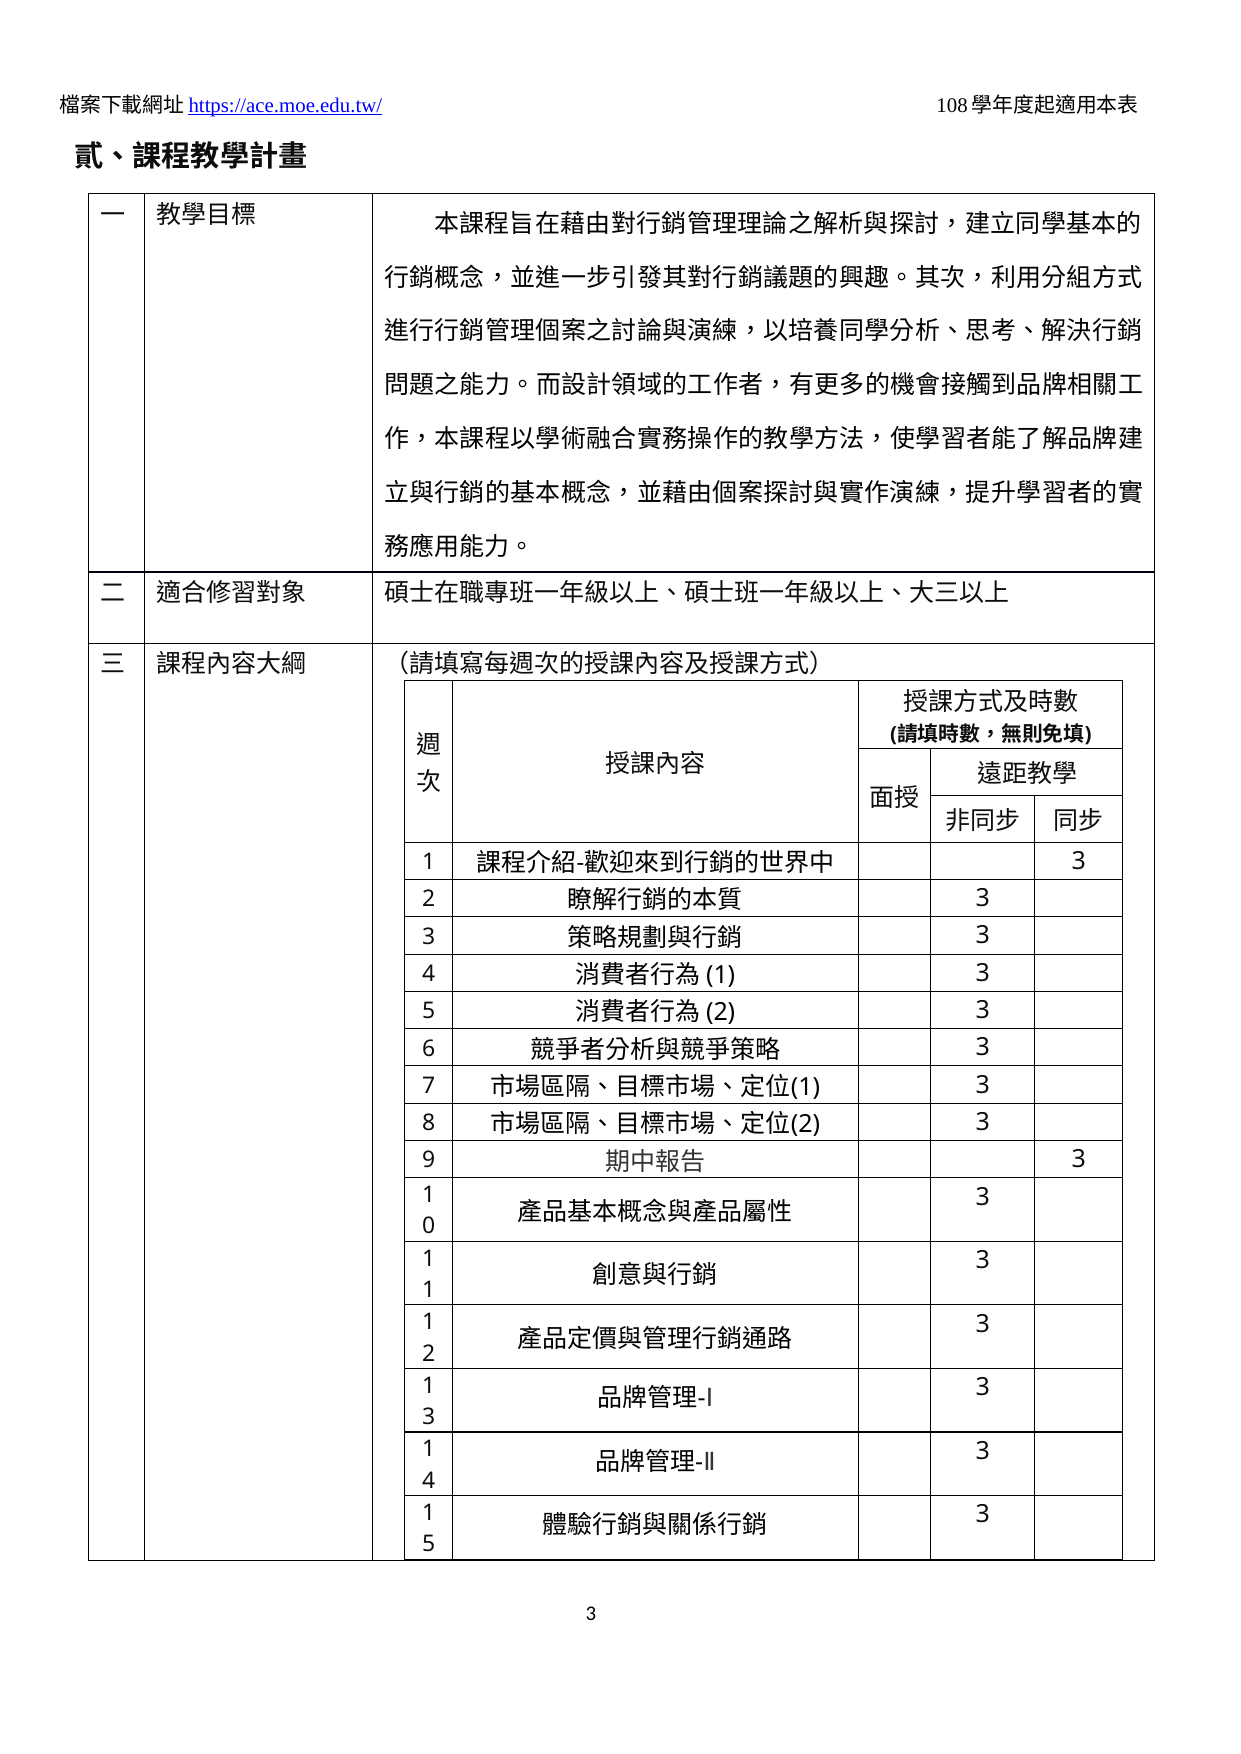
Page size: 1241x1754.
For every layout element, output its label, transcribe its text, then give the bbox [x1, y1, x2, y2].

table_cell 碩士在職專班一年級以上、碩士班一年級以上、大三以上 [373, 573, 1154, 643]
table_cell [89, 573, 144, 643]
table_header [89, 194, 144, 571]
table_header 教學目標 [145, 194, 372, 571]
table_cell 適合修習對象 [145, 573, 372, 643]
table_header 本課程旨在藉由對行銷管理理論之解析與探討，建立同學基本的行銷概念，並進一步引發其對行銷議題的興趣。其次，利用分組方式進行行銷管理個案之討論與演練，以培養同學分析、思考、解決行銷問題之能力。而設計領域的工作者，有更多的機會接觸到品牌相關工作，本課程以學術融合實務操作的教學方法，使學習者能了解品牌建立與行銷的基本概念，並藉由個案探討與實作演練，提升學習者的實務應用能力。 [373, 194, 1154, 571]
table_cell （請填寫每週次的授課內容及授課方式） [373, 644, 1154, 1559]
table_cell 課程內容大綱 [145, 644, 372, 1559]
table_cell [89, 644, 144, 1559]
text 貳、課程教學計畫 [74, 132, 1107, 174]
